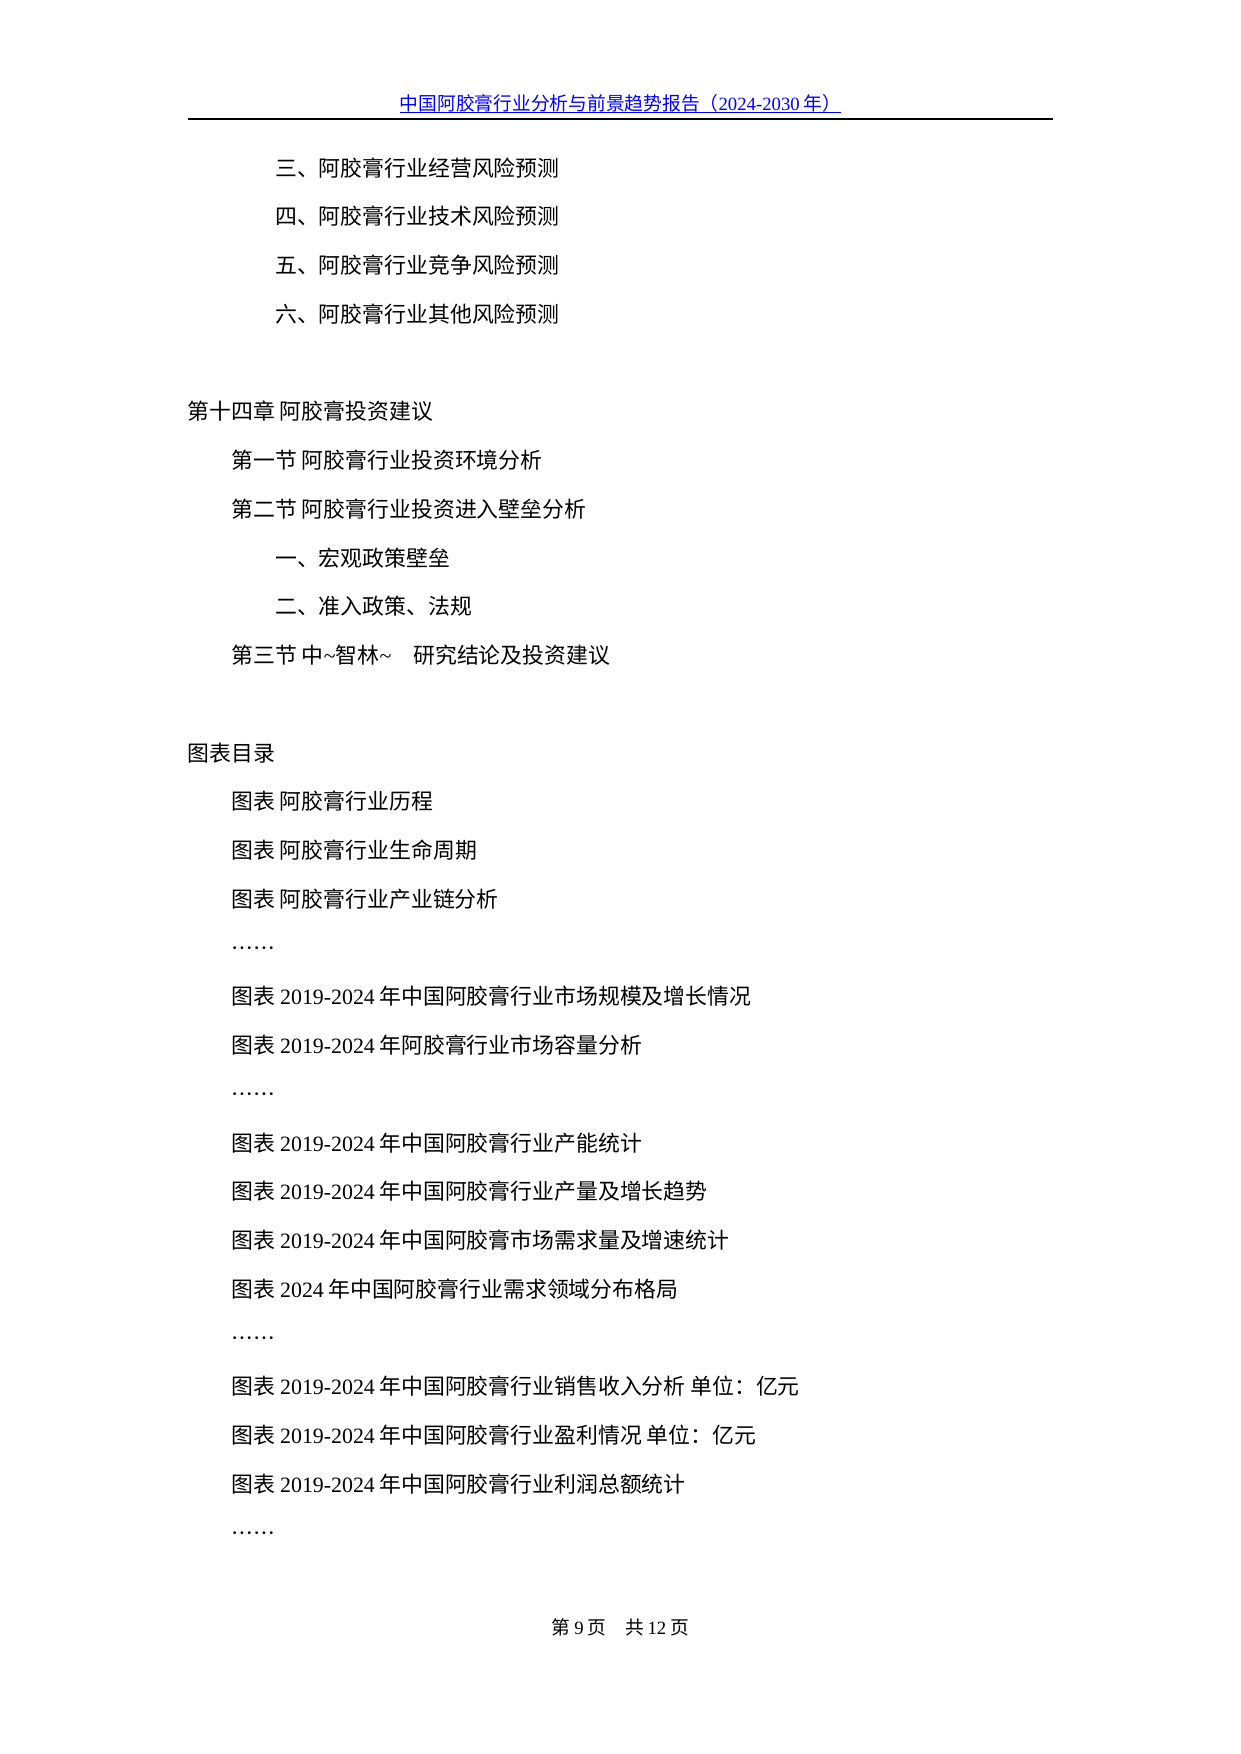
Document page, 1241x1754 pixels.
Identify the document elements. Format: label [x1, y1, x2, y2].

text [187, 150, 1053, 1548]
